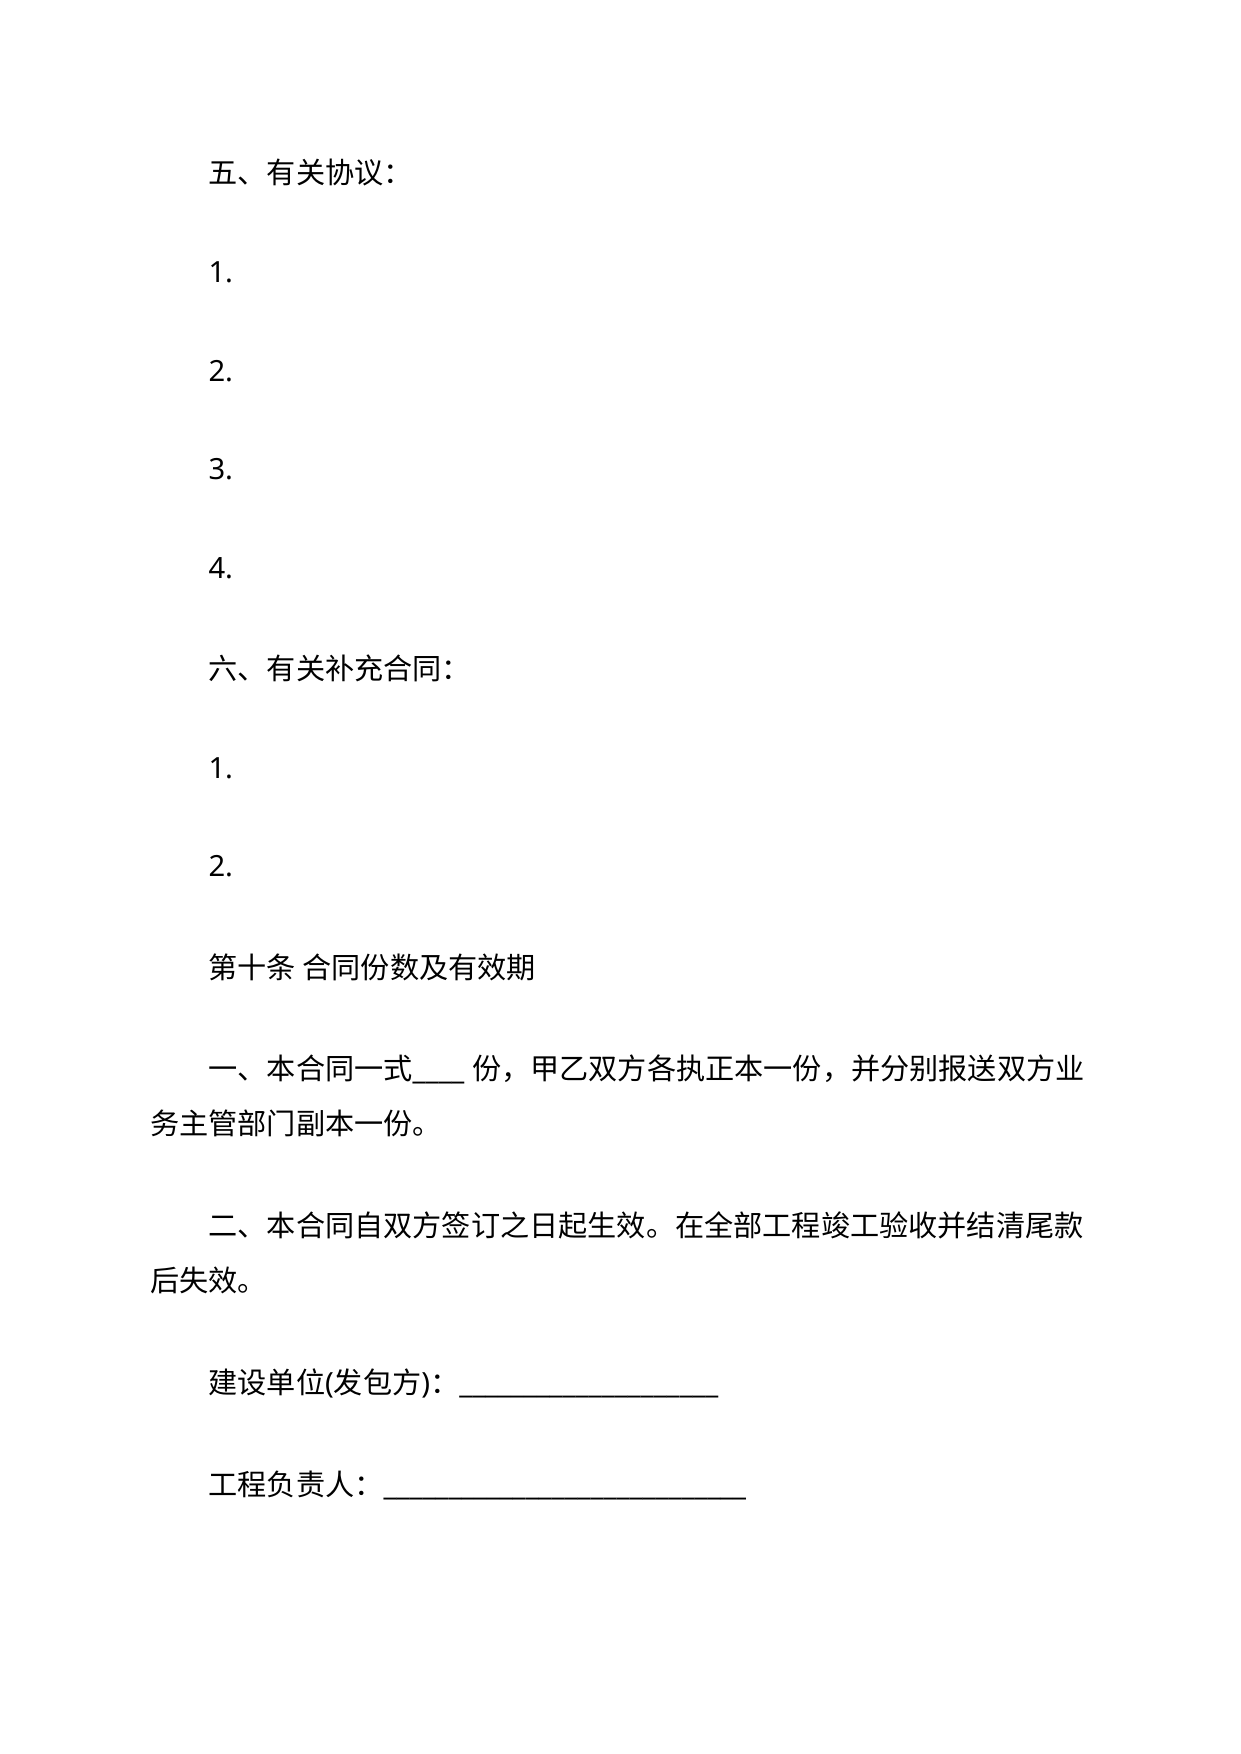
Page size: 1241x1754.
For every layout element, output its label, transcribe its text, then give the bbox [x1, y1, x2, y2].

text 五、有关协议： [150, 150, 1090, 192]
text 第十条 合同份数及有效期 [150, 944, 1090, 986]
text 六、有关补充合同： [150, 646, 1090, 688]
text 一、本合同一式____ 份，甲乙双方各执正本一份，并分别报送双方业务主管部门副本一份。 [150, 1046, 1090, 1143]
text 2. [150, 846, 1090, 885]
text 工程负责人：____________________________ [150, 1461, 1090, 1504]
text 二、本合同自双方签订之日起生效。在全部工程竣工验收并结清尾款后失效。 [150, 1203, 1090, 1300]
text 2. [150, 350, 1090, 390]
text 4. [150, 547, 1090, 587]
text 3. [150, 449, 1090, 488]
text 建设单位(发包方)：____________________ [150, 1359, 1090, 1402]
text 1. [150, 747, 1090, 787]
text 1. [150, 252, 1090, 291]
